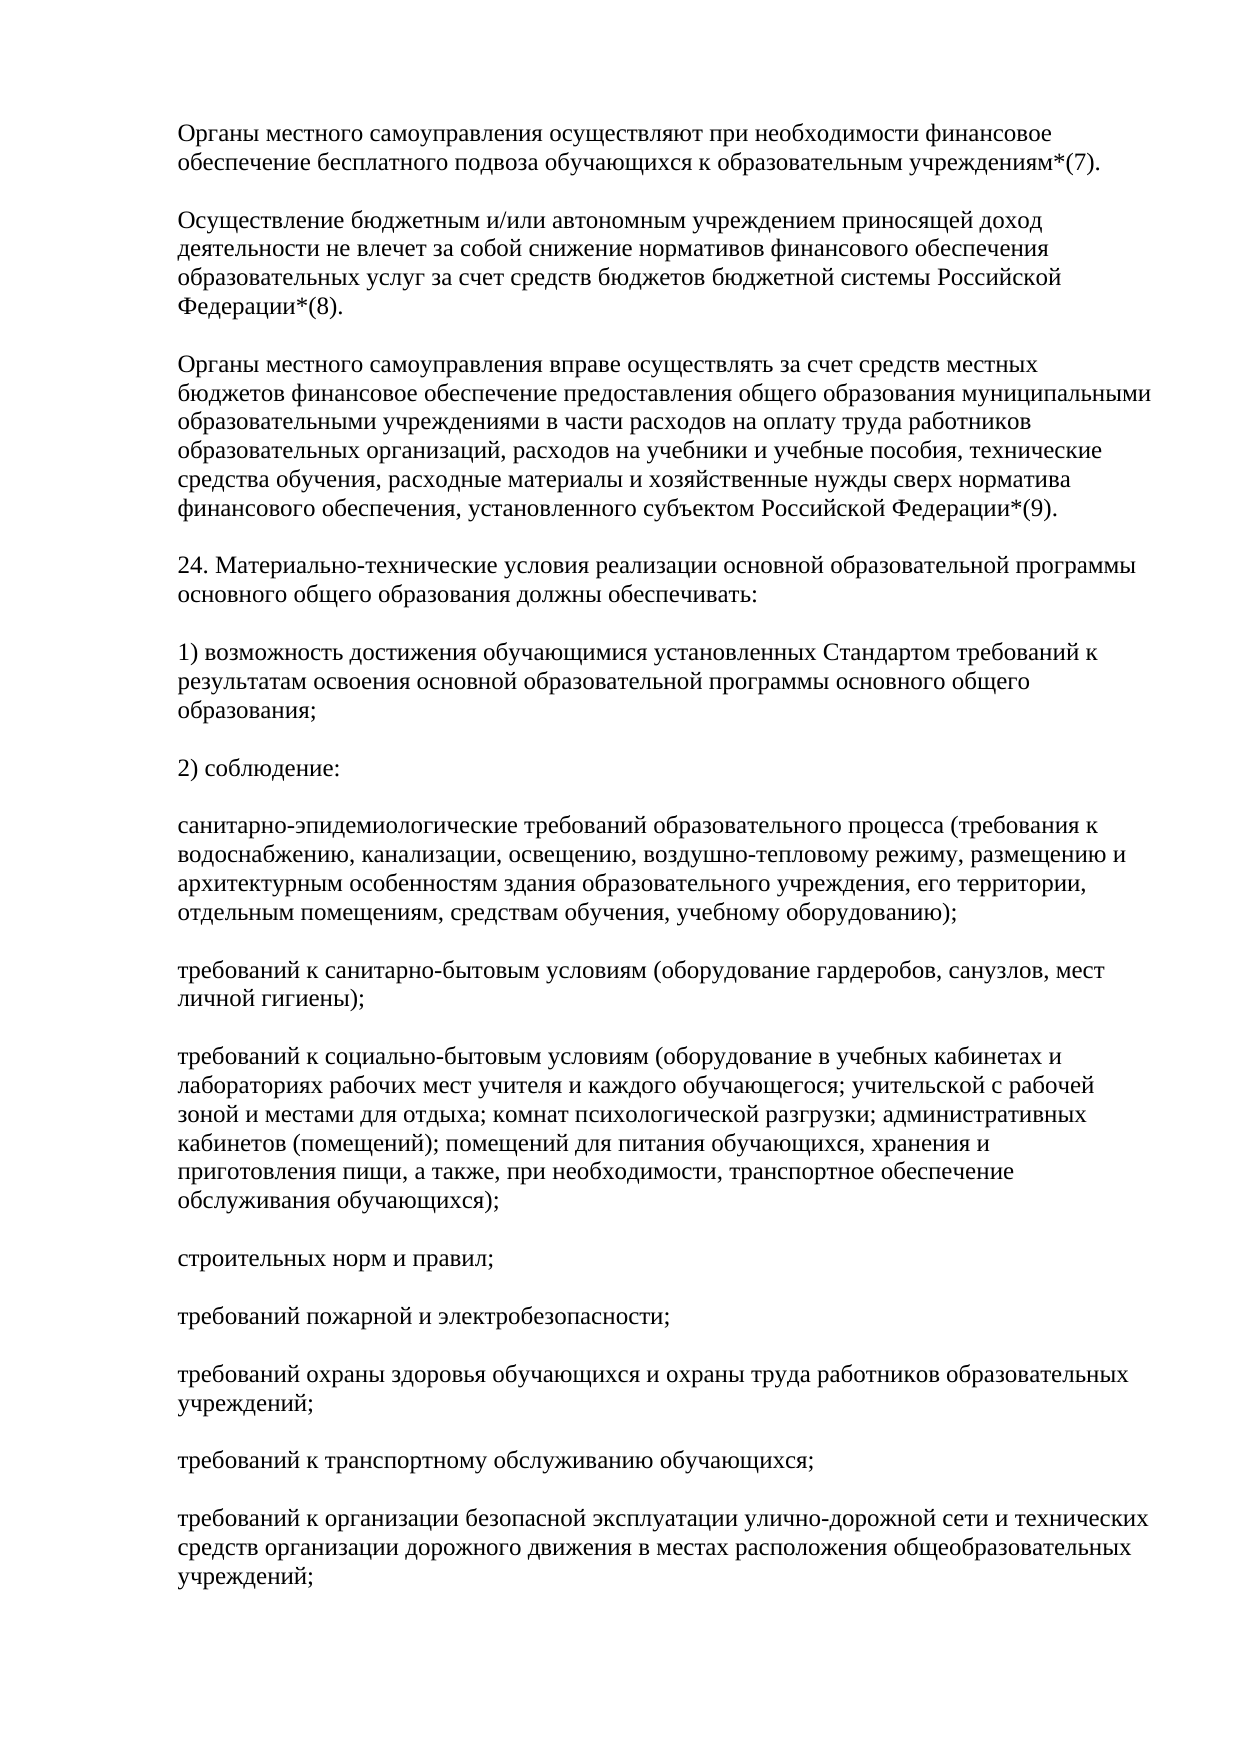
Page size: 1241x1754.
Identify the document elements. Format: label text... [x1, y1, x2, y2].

text 2) соблюдение: [177, 753, 1152, 781]
text Осуществление бюджетным и/или автономным учреждением приносящей доход деятельности не влечет за собой снижение нормативов финансового обеспечения образовательных услуг за счет средств бюджетов бюджетной системы Российской Федерации*(8). [177, 205, 1152, 320]
text 1) возможность достижения обучающимися установленных Стандартом требований к результатам освоения основной образовательной программы основного общего образования; [177, 637, 1152, 723]
text требований к санитарно-бытовым условиям (оборудование гардеробов, санузлов, мест личной гигиены); [177, 955, 1152, 1012]
text санитарно-эпидемиологические требований образовательного процесса (требования к водоснабжению, канализации, освещению, воздушно-тепловому режиму, размещению и архитектурным особенностям здания образовательного учреждения, его территории, отдельным помещениям, средствам обучения, учебному оборудованию); [177, 811, 1152, 926]
text Органы местного самоуправления вправе осуществлять за счет средств местных бюджетов финансовое обеспечение предоставления общего образования муниципальными образовательными учреждениями в части расходов на оплату труда работников образовательных организаций, расходов на учебники и учебные пособия, технические средства обучения, расходные материалы и хозяйственные нужды сверх норматива финансового обеспечения, установленного субъектом Российской Федерации*(9). [177, 349, 1152, 521]
text требований охраны здоровья обучающихся и охраны труда работников образовательных учреждений; [177, 1359, 1152, 1416]
text требований пожарной и электробезопасности; [177, 1301, 1152, 1330]
text строительных норм и правил; [177, 1243, 1152, 1272]
text 24. Материально-технические условия реализации основной образовательной программы основного общего образования должны обеспечивать: [177, 551, 1152, 608]
text требований к транспортному обслуживанию обучающихся; [177, 1446, 1152, 1474]
text требований к социально-бытовым условиям (оборудование в учебных кабинетах и лабораториях рабочих мест учителя и каждого обучающегося; учительской с рабочей зоной и местами для отдыха; комнат психологической разгрузки; административных кабинетов (помещений); помещений для питания обучающихся, хранения и приготовления пищи, а также, при необходимости, транспортное обеспечение обслуживания обучающихся); [177, 1041, 1152, 1214]
text Органы местного самоуправления осуществляют при необходимости финансовое обеспечение бесплатного подвоза обучающихся к образовательным учреждениям*(7). [177, 118, 1152, 176]
text требований к организации безопасной эксплуатации улично-дорожной сети и технических средств организации дорожного движения в местах расположения общеобразовательных учреждений; [177, 1503, 1152, 1590]
